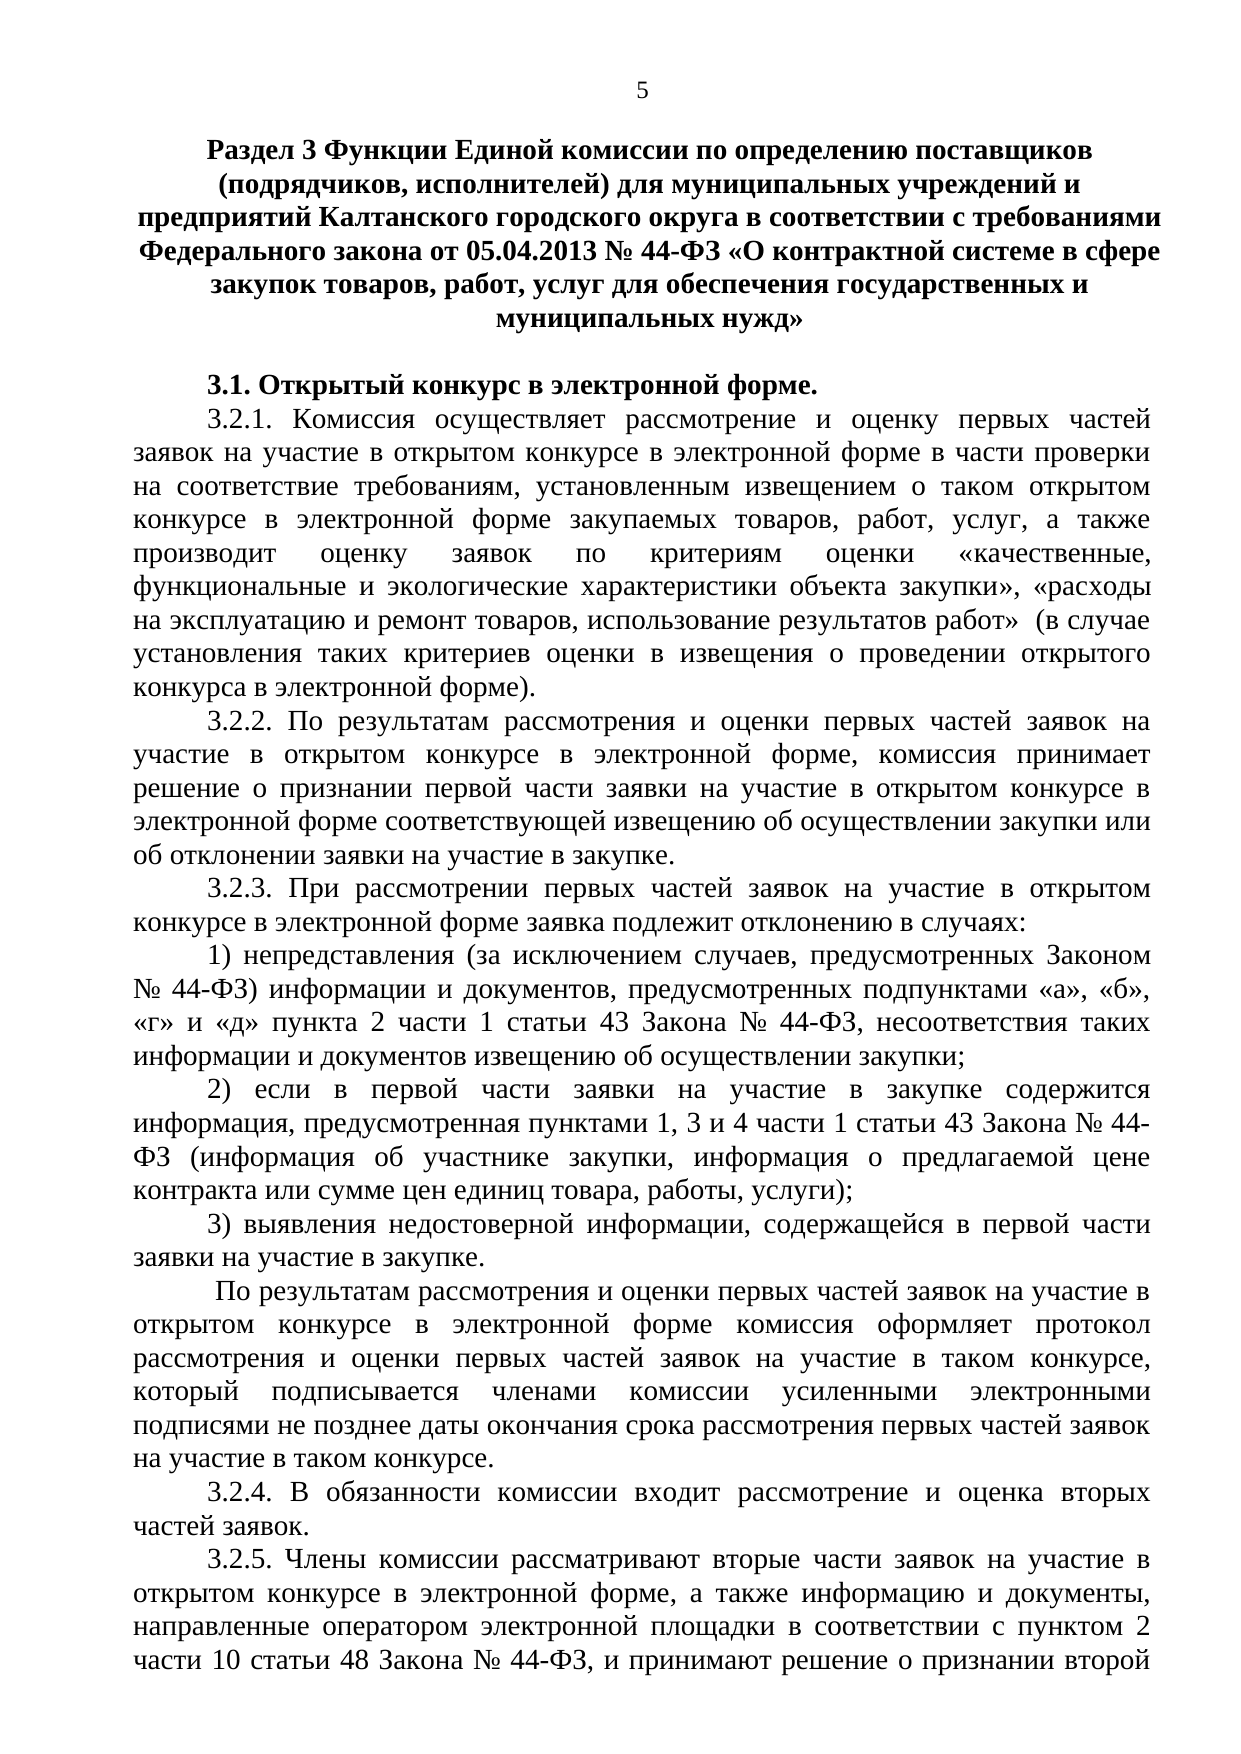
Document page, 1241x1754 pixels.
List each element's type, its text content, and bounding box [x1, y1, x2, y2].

text 2) если в первой части заявки на участие в закупке содержится информация, предусмотренная пунктами 1, 3 и 4 части 1 статьи 43 Закона № 44-ФЗ (информация об участнике закупки, информация о предлагаемой цене контракта или сумме цен единиц товара, работы, услуги); [133, 1072, 1152, 1206]
text Раздел 3 Функции Единой комиссии по определению поставщиков (подрядчиков, исполнителей) для муниципальных учреждений и предприятий Калтанского городского округа в соответствии с требованиями Федерального закона от 05.04.2013 № 44-ФЗ «О контрактной системе в сфере закупок товаров, работ, услуг для обеспечения государственных и муниципальных нужд» [133, 132, 1166, 334]
text 3.2.4. В обязанности комиссии входит рассмотрение и оценка вторых частей заявок. [133, 1474, 1152, 1541]
text 3.2.2. По результатам рассмотрения и оценки первых частей заявок на участие в открытом конкурсе в электронной форме, комиссия принимает решение о признании первой части заявки на участие в открытом конкурсе в электронной форме соответствующей извещению об осуществлении закупки или об отклонении заявки на участие в закупке. [133, 703, 1152, 870]
text 3) выявления недостоверной информации, содержащейся в первой части заявки на участие в закупке. [133, 1206, 1152, 1273]
text По результатам рассмотрения и оценки первых частей заявок на участие в открытом конкурсе в электронной форме комиссия оформляет протокол рассмотрения и оценки первых частей заявок на участие в таком конкурсе, который подписывается членами комиссии усиленными электронными подписями не позднее даты окончания срока рассмотрения первых частей заявок на участие в таком конкурсе. [133, 1273, 1152, 1474]
text 3.2.1. Комиссия осуществляет рассмотрение и оценку первых частей заявок на участие в открытом конкурсе в электронной форме в части проверки на соответствие требованиям, установленным извещением о таком открытом конкурсе в электронной форме закупаемых товаров, работ, услуг, а также производит оценку заявок по критериям оценки «качественные, функциональные и экологические характеристики объекта закупки», «расходы на эксплуатацию и ремонт товаров, использование результатов работ» (в случае установления таких критериев оценки в извещения о проведении открытого конкурса в электронной форме). [133, 401, 1152, 703]
text 1) непредставления (за исключением случаев, предусмотренных Законом № 44-ФЗ) информации и документов, предусмотренных подпунктами «а», «б», «г» и «д» пункта 2 части 1 статьи 43 Закона № 44-ФЗ, несоответствия таких информации и документов извещению об осуществлении закупки; [133, 937, 1152, 1072]
text 3.2.3. При рассмотрении первых частей заявок на участие в открытом конкурсе в электронной форме заявка подлежит отклонению в случаях: [133, 870, 1152, 937]
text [133, 1541, 1152, 1675]
text 3.1. Открытый конкурс в электронной форме. [133, 367, 1152, 401]
